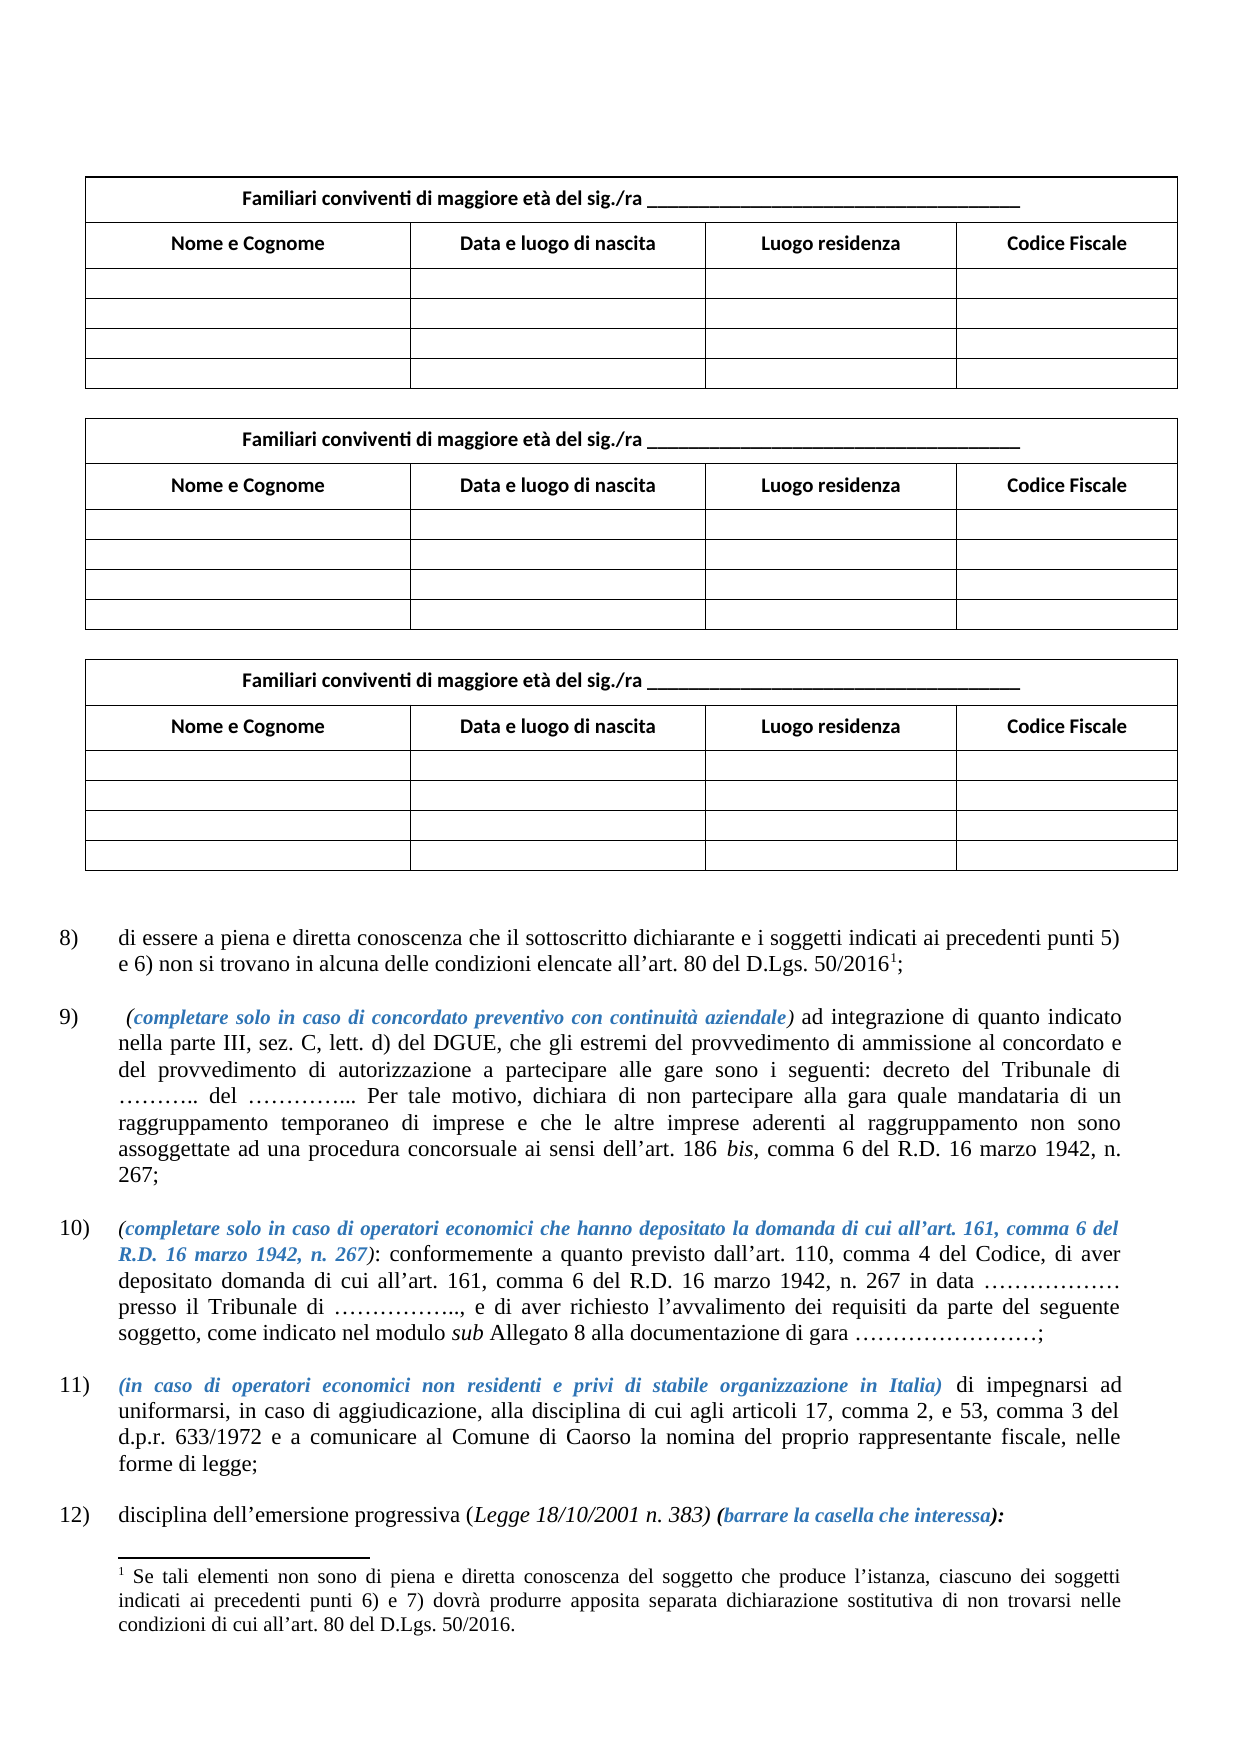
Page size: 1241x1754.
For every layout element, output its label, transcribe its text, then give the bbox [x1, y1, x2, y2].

table_cell [411, 841, 705, 870]
table_cell [706, 570, 956, 599]
table_cell Nome e Cognome [86, 464, 410, 509]
table_cell [957, 299, 1177, 328]
table_cell [411, 570, 705, 599]
table_cell [957, 811, 1177, 840]
table_cell [706, 841, 956, 870]
table_cell [706, 269, 956, 298]
table_cell [957, 359, 1177, 388]
table_cell [957, 751, 1177, 780]
table_cell Luogo residenza [706, 706, 956, 750]
table_cell [706, 751, 956, 780]
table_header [86, 178, 1177, 222]
table_cell [411, 329, 705, 358]
table_cell [706, 811, 956, 840]
table_cell [706, 299, 956, 328]
table_header Familiari conviventi di maggiore età del sig./ra ____________________________________ [86, 660, 1177, 704]
table_cell [86, 359, 410, 388]
table_cell [706, 540, 956, 569]
table_cell [86, 299, 410, 328]
table_cell [411, 540, 705, 569]
table_cell Data e luogo di nascita [411, 223, 705, 268]
table_cell [411, 359, 705, 388]
table_cell [957, 841, 1177, 870]
table_cell Luogo residenza [706, 464, 956, 509]
table_cell [86, 600, 410, 629]
table_cell [706, 600, 956, 629]
table_cell [706, 510, 956, 539]
list (completare solo in caso di operatori economici che hanno depositato la domanda di cui all’art. 161, comma 6 del R.D. 16 marzo 1942, n. 267): conformemente a quanto previsto dall’art. 110, comma 4 del Codice, di aver depositato domanda di cui all’art. 161, comma 6 del R.D. 16 marzo 1942, n. data ……………… presso il Tribunale di …………….., e di aver richiesto l’avvalimento dei requisiti da parte del seguente soggetto, come indicato nel modulo sub Allegato 8 alla documentazione di gara ……………………; [59, 1214, 1122, 1346]
table_cell Codice Fiscale [957, 706, 1177, 750]
table_cell [411, 811, 705, 840]
table_cell [411, 510, 705, 539]
table_cell [706, 329, 956, 358]
table_cell [86, 510, 410, 539]
table_cell [706, 359, 956, 388]
table_cell [411, 269, 705, 298]
table_cell [411, 751, 705, 780]
table_cell [86, 751, 410, 780]
table_cell [86, 269, 410, 298]
table_cell [411, 600, 705, 629]
table_cell [411, 299, 705, 328]
table_cell [957, 600, 1177, 629]
table_cell Nome e Cognome [86, 706, 410, 750]
table_cell Luogo residenza [706, 223, 956, 268]
table_cell Codice Fiscale [957, 464, 1177, 509]
list di essere a piena e diretta conoscenza che il sottoscritto dichiarante e i soggetti indicati ai precedenti punti 5) e 6) non si trovano in alcuna delle condizioni elencate all’art. 80 del D.Lgs. 50/2016; [59, 924, 1122, 977]
table_cell Data e luogo di nascita [411, 706, 705, 750]
table_cell [957, 540, 1177, 569]
table_cell [957, 269, 1177, 298]
table_cell [957, 570, 1177, 599]
table_cell [411, 781, 705, 810]
table_cell [86, 570, 410, 599]
list (in caso di operatori economici non residenti e privi di stabile organizzazione in Italia) di impegnarsi ad uniformarsi, in caso di aggiudicazione, alla disciplina di cui agli articoli 17, comma 2, e 53, comma 3 del d.p.r. 633/1972 e a comunicare al Comune di Caorso la nomina del proprio rappresentante fiscale, nelle forme di legge; [59, 1371, 1122, 1476]
table_header Familiari conviventi di maggiore età del sig./ra ____________________________________ [86, 419, 1177, 463]
table_cell [86, 329, 410, 358]
table_cell [957, 510, 1177, 539]
table_cell Data e luogo di nascita [411, 464, 705, 509]
table_cell [706, 781, 956, 810]
table_cell Nome e Cognome [86, 223, 410, 268]
list (completare solo in caso di concordato preventivo con continuità aziendale) ad integrazione di quanto indicato nella parte III, sez. C, lett. d) del DGUE, che gli estremi del provvedimento di ammissione al concordato e del provvedimento di autorizzazione a partecipare alle gare sono i seguenti: decreto del Tribunale di ……….. del …………... Per tale motivo, dichiara di non partecipare alla gara quale mandataria di un raggruppamento temporaneo di imprese e che le altre imprese aderenti al raggruppamento non sono assoggettate ad una procedura concorsuale ai sensi dell’art. 186 bis, comma 6 del R.D. 16 marzo 1942, n. 267; [59, 1003, 1122, 1188]
table_cell Codice Fiscale [957, 223, 1177, 268]
table_cell [86, 841, 410, 870]
table_cell [86, 811, 410, 840]
list disciplina dell’emersione progressiva (Legge 18/10/2001 n. 383) (barrare la casella che interessa): [59, 1501, 1122, 1527]
table_cell [957, 329, 1177, 358]
table_cell [86, 540, 410, 569]
table_cell [86, 781, 410, 810]
table_cell [957, 781, 1177, 810]
